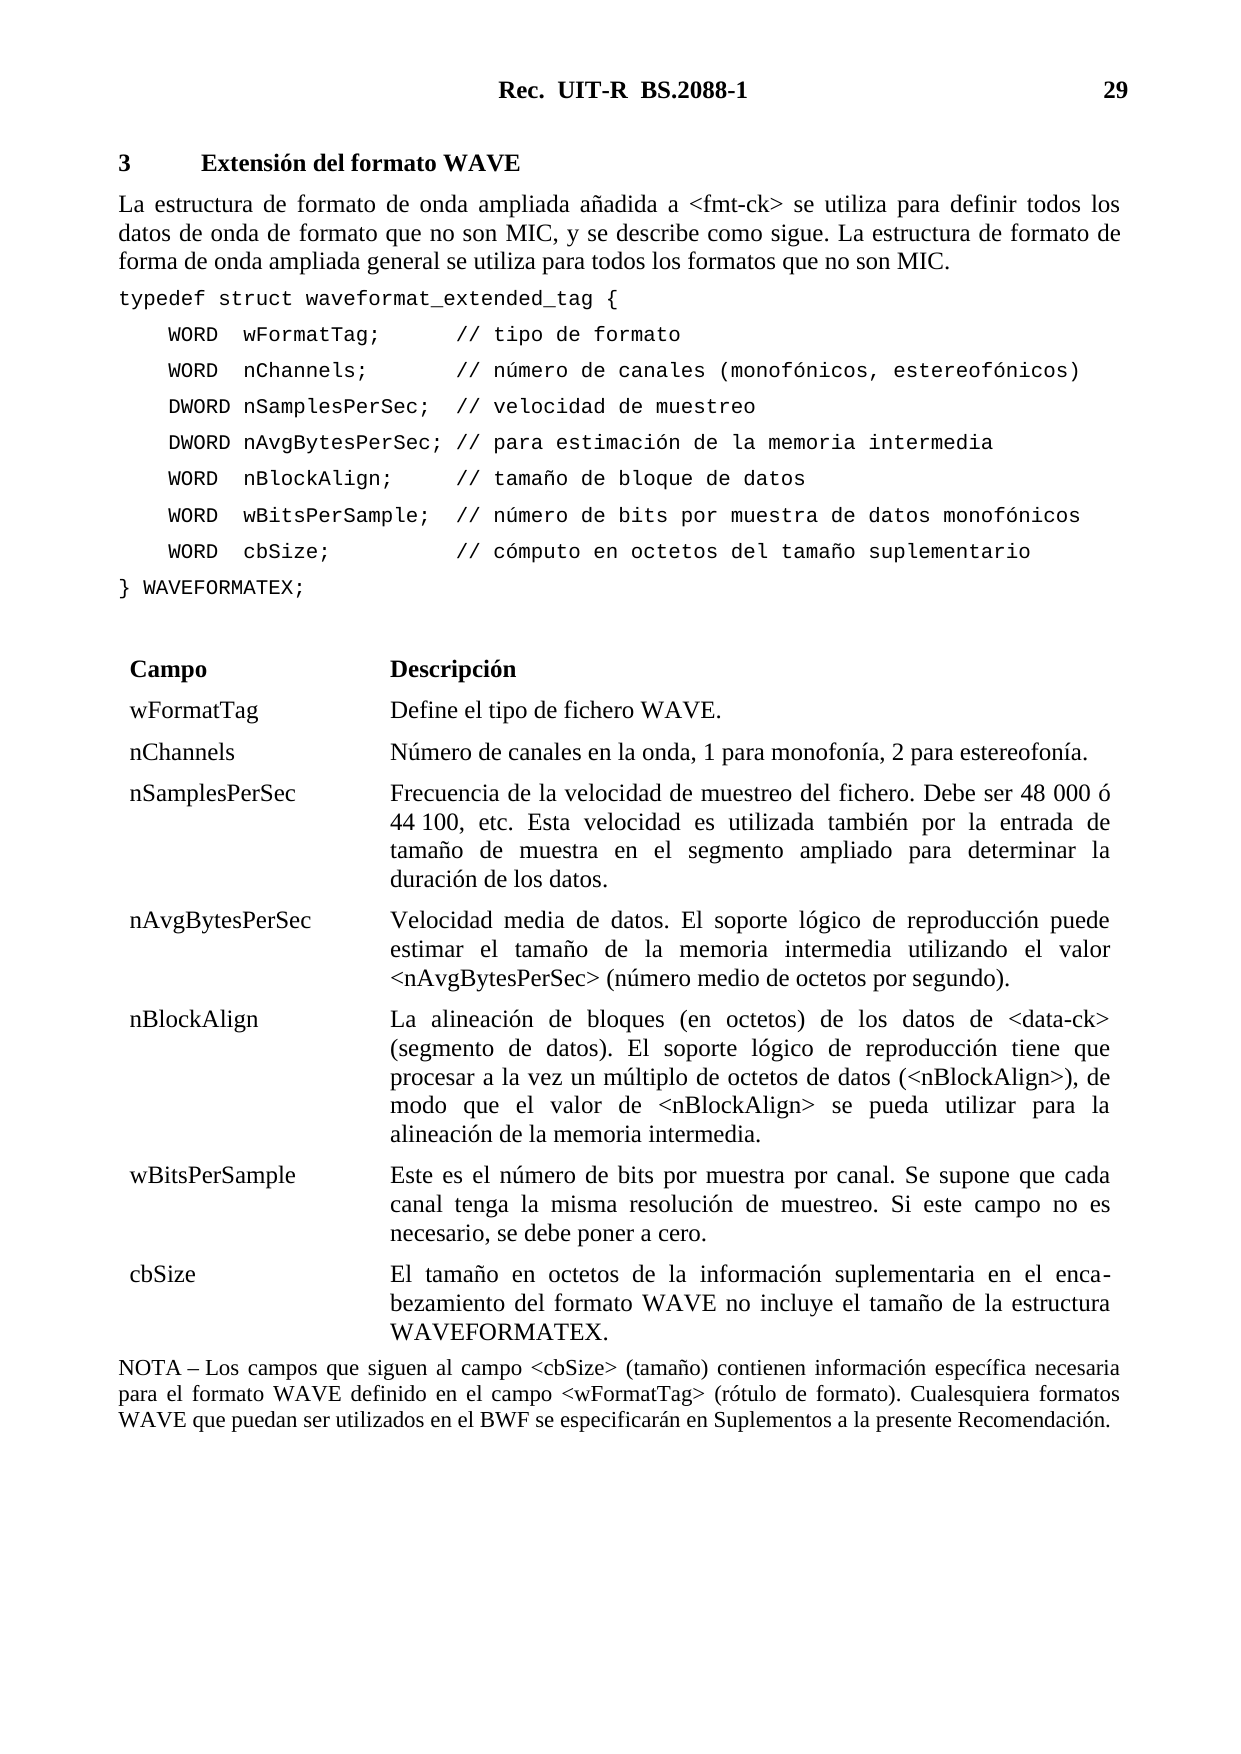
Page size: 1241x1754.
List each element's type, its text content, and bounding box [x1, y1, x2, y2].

table_cell Define el tipo de fichero WAVE. [379, 683, 1122, 724]
text WORD nChannels; // número de canales (monofónicos, estereofónicos) [118, 360, 1122, 384]
text } WAVEFORMATEX; [118, 577, 1122, 601]
table_cell El tamaño en octetos de la información suplementaria en el encabezamiento del formato WAVE no incluye el tamaño de la estructura WAVEFORMATEX. [379, 1247, 1122, 1346]
table_cell Este es el número de bits por muestra por canal. Se supone que cada canal tenga la misma resolución de muestreo. Si este campo no es necesario, se debe poner a cero. [379, 1148, 1122, 1247]
table_cell nBlockAlign [118, 992, 379, 1148]
table_cell nSamplesPerSec [118, 766, 379, 893]
text typedef struct waveformat_extended_tag { [118, 288, 1122, 311]
table_cell Número de canales en la onda, 1 para monofonía, 2 para estereofonía. [379, 724, 1122, 766]
text WORD nBlockAlign; // tamaño de bloque de datos [118, 468, 1122, 492]
table_cell Velocidad media de datos. El soporte lógico de reproducción puede estimar el tamaño de la memoria intermedia utilizando el valor <nAvgBytesPerSec> (número medio de octetos por segundo). [379, 893, 1122, 992]
table_cell Frecuencia de la velocidad de muestreo del fichero. Debe ser 48 000 ó 44 100, etc. Esta velocidad es utilizada también por la entrada de tamaño de muestra en el segmento ampliado para determinar la duración de los datos. [379, 766, 1122, 893]
text NOTA – Los campos que siguen al campo <cbSize> (tamaño) contienen información específica necesaria para el formato WAVE definido en el campo <wFormatTag> (rótulo de formato). Cualesquiera formatos WAVE que puedan ser utilizados en el BWF se especificarán en Suplementos a la presente Recomendación. [118, 1354, 1122, 1433]
table_cell wBitsPerSample [118, 1148, 379, 1247]
table_cell La alineación de bloques (en octetos) de los datos de <data-ck> (segmento de datos). El soporte lógico de reproducción tiene que procesar a la vez un múltiplo de octetos de datos (<nBlockAlign>), de modo que el valor de <nBlockAlign> se pueda utilizar para la alineación de la memoria intermedia. [379, 992, 1122, 1148]
table_header Campo [118, 642, 379, 683]
text WORD wFormatTag; // tipo de formato [118, 324, 1122, 347]
table_cell nAvgBytesPerSec [118, 893, 379, 992]
subtitle 3 Extensión del formato WAVE [118, 148, 1122, 176]
table_header Descripción [379, 642, 1122, 683]
table_cell wFormatTag [118, 683, 379, 724]
text DWORD nSamplesPerSec; // velocidad de muestreo [118, 396, 1122, 420]
table_cell nChannels [118, 724, 379, 766]
text La estructura de formato de onda ampliada añadida a <fmt-ck> se utiliza para definir todos los datos de onda de formato que no son MIC, y se describe como sigue. La estructura de formato de forma de onda ampliada general se utiliza para todos los formatos que no son MIC. [118, 189, 1122, 275]
text DWORD nAvgBytesPerSec; // para estimación de la memoria intermedia [118, 432, 1122, 456]
text WORD cbSize; // cómputo en octetos del tamaño suplementario [118, 541, 1122, 564]
text WORD wBitsPerSample; // número de bits por muestra de datos monofónicos [118, 504, 1122, 528]
table_cell cbSize [118, 1247, 379, 1346]
